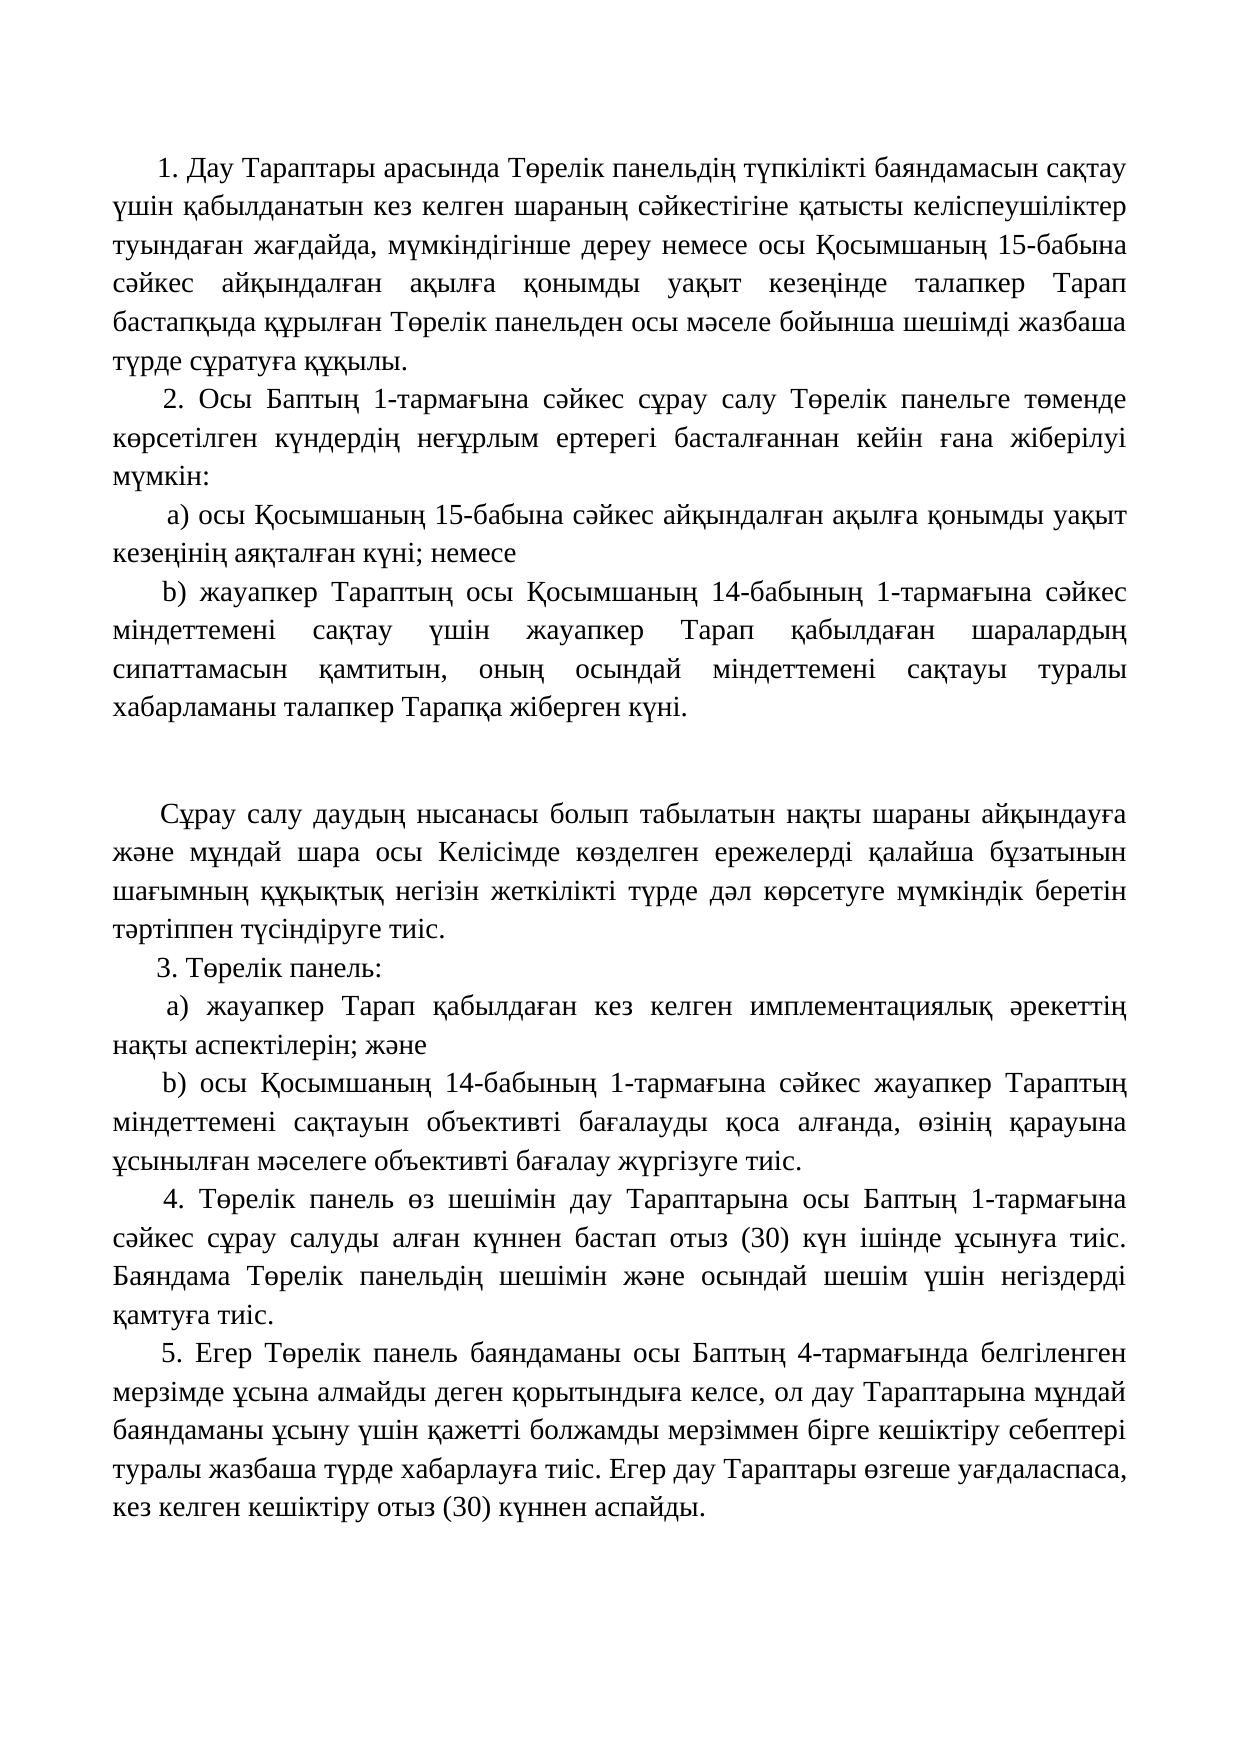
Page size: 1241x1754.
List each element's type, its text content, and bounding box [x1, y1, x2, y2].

text a) жауапкер Тарап қабылдаған кез келген имплементациялық әрекеттің нақты аспектілерін; және [112, 988, 1128, 1061]
text b) осы Қосымшаның 14-бабының 1-тармағына сәйкес жауапкер Тараптың міндеттемені сақтауын объективті бағалауды қоса алғанда, өзінің қарауына ұсынылған мәселеге объективті бағалау жүргізуге тиіс. [112, 1066, 1128, 1176]
text 2. Осы Баптың 1-тармағына сәйкес сұрау салу Төрелік панельге төменде көрсетілген күндердің неғұрлым ертерегі басталғаннан кейін ғана жіберілуі мүмкін: [112, 381, 1128, 492]
text b) жауапкер Тараптың осы Қосымшаның 14-бабының 1-тармағына сәйкес міндеттемені сақтау үшін жауапкер Тарап қабылдаған шаралардың сипаттамасын қамтитын, оның осындай міндеттемені сақтауы туралы хабарламаны талапкер Тарапқа жіберген күні. [112, 574, 1128, 723]
text 4. Төрелік панель өз шешімін дау Тараптарына осы Баптың 1-тармағына сәйкес сұрау салуды алған күннен бастап отыз (30) күн ішінде ұсынуға тиіс. Баяндама Төрелік панельдің шешімін және осындай шешім үшін негіздерді қамтуға тиіс. [112, 1181, 1128, 1330]
text 5. Егер Төрелік панель баяндаманы осы Баптың 4-тармағында белгіленген мерзімде ұсына алмайды деген қорытындыға келсе, ол дау Тараптарына мұндай баяндаманы ұсыну үшін қажетті болжамды мерзіммен бірге кешіктіру себептері туралы жазбаша түрде хабарлауға тиіс. Егер дау Тараптары өзгеше уағдаласпаса, кез келген кешіктіру отыз (30) күннен аспайды. [112, 1335, 1128, 1523]
text 1. Дау Тараптары арасында Төрелік панельдің түпкілікті баяндамасын сақтау үшін қабылданатын кез келген шараның сәйкестігіне қатысты келіспеушіліктер туындаған жағдайда, мүмкіндігінше дереу немесе осы Қосымшаның 15-бабына сәйкес айқындалған ақылға қонымды уақыт кезеңінде талапкер Тарап бастапқыда құрылған Төрелік панельден осы мәселе бойынша шешімді жазбаша түрде сұратуға құқылы. [112, 150, 1128, 376]
text Сұрау салу даудың нысанасы болып табылатын нақты шараны айқындауға және мұндай шара осы Келісімде көзделген ережелерді қалайша бұзатынын шағымның құқықтық негізін жеткілікті түрде дәл көрсетуге мүмкіндік беретін тәртіппен түсіндіруге тиіс. [112, 796, 1128, 945]
text a) осы Қосымшаның 15-бабына сәйкес айқындалған ақылға қонымды уақыт кезеңінің аяқталған күні; немесе [112, 497, 1128, 569]
text 3. Төрелік панель: [112, 950, 1128, 983]
